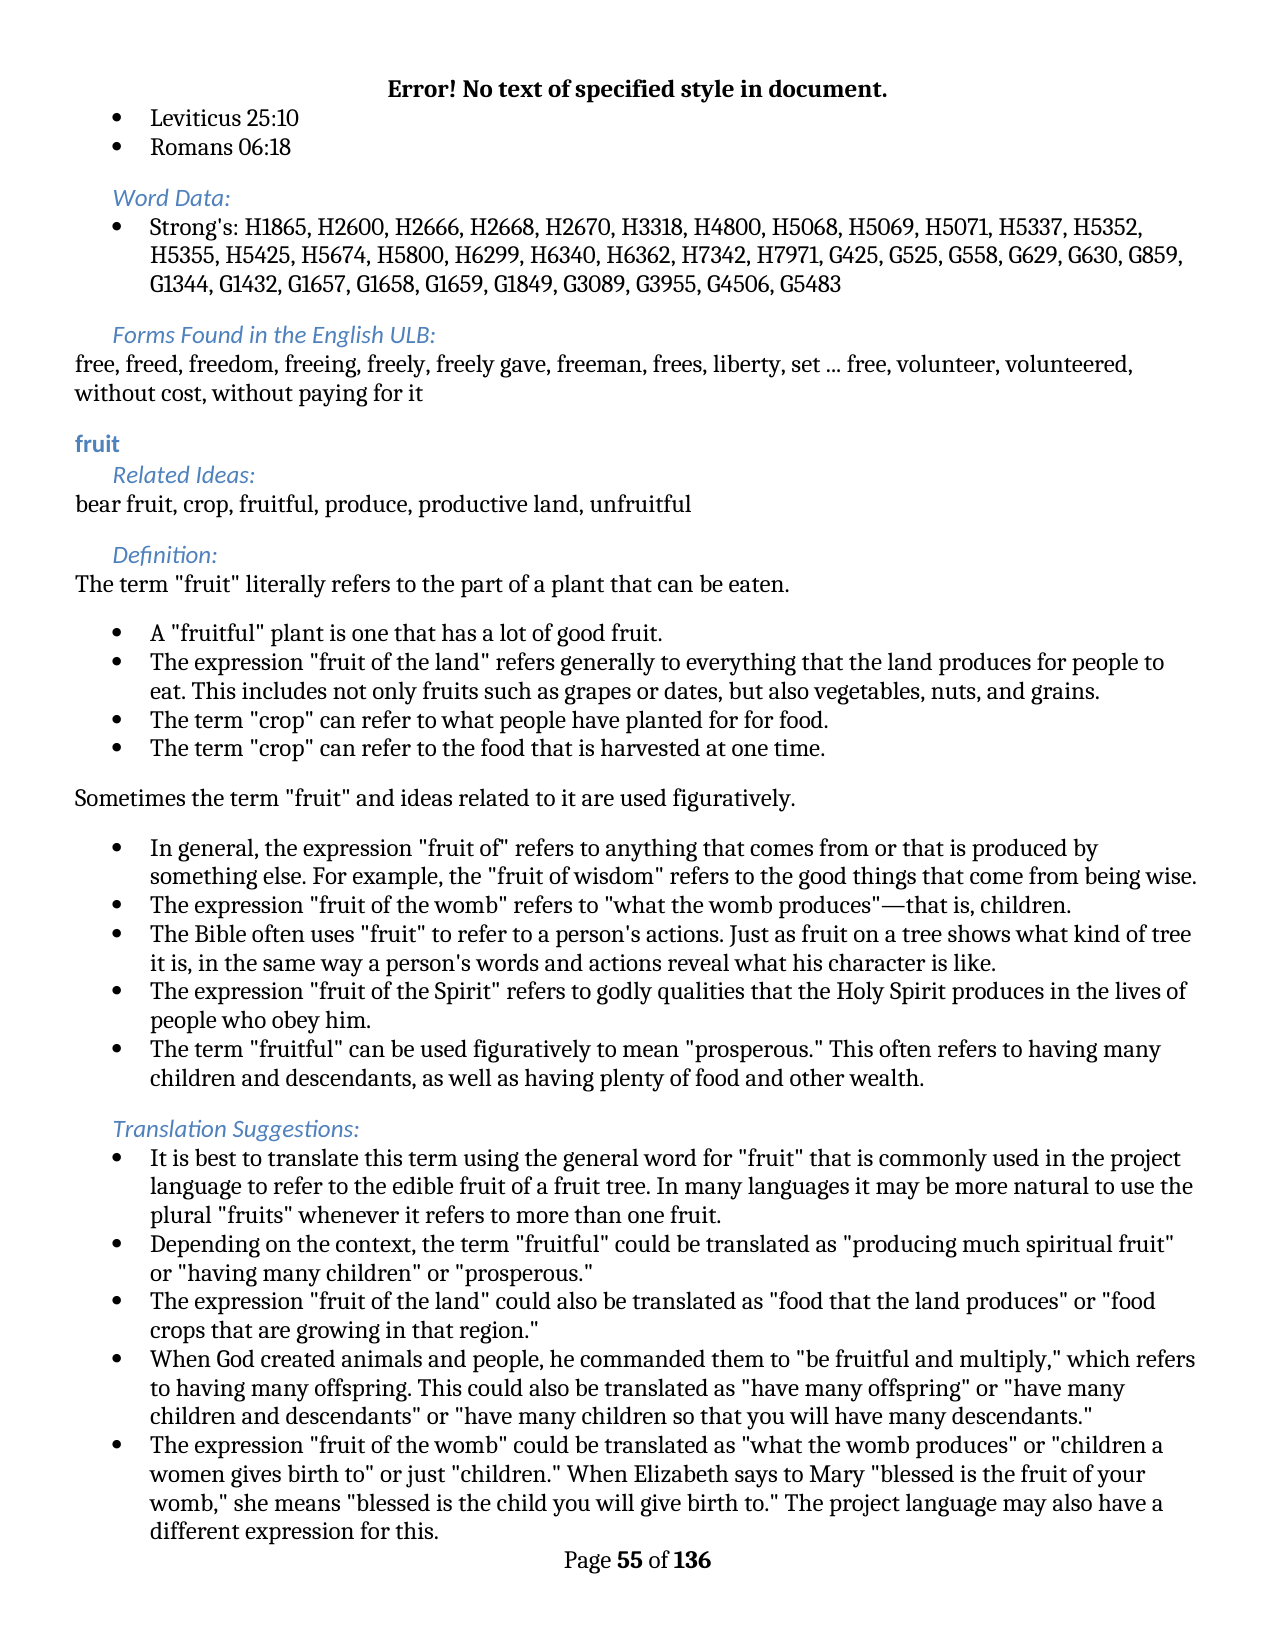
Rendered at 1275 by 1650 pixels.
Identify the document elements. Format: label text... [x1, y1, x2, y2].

text Sometimes the term "fruit" and ideas related to it are used figuratively. [75, 784, 1200, 813]
list The expression "fruit of the womb" could be translated as "what the womb produces" or "children a women gives birth to" or just "children." When Elizabeth says to Mary "blessed is the fruit of your womb," she means "blessed is the child you will give birth to." The project language may also have a different expression for this. [112, 1431, 1200, 1546]
list It is best to translate this term using the general word for "fruit" that is commonly used in the project language to refer to the edible fruit of a fruit tree. In many languages it may be more natural to use the plural "fruits" whenever it refers to more than one fruit. [112, 1143, 1200, 1230]
list Depending on the context, the term "fruitful" could be translated as "producing much spiritual fruit" or "having many children" or "prosperous." [112, 1230, 1200, 1287]
list When God created animals and people, he commanded them to "be fruitful and multiply," which refers to having many offspring. This could also be translated as "have many offspring" or "have many children and descendants" or "have many children so that you will have many descendants." [112, 1345, 1200, 1431]
subtitle Word Data: [75, 182, 1200, 213]
list The expression "fruit of the land" refers generally to everything that the land produces for people to eat. This includes not only fruits such as grapes or dates, but also vegetables, nuts, and grains. [112, 648, 1200, 706]
subtitle Related Ideas: [75, 459, 1200, 489]
list Strong's: H1865, H2600, H2666, H2668, H2670, H3318, H4800, H5068, H5069, H5071, H5337, H5352, H5355, H5425, H5674, H5800, H6299, H6340, H6362, H7342, H7971, G425, G525, G558, G629, G630, G859, G1344, G1432, G1657, G1658, G1659, G1849, G3089, G3955, G4506, G5483 [112, 213, 1200, 299]
list In general, the expression "fruit of" refers to anything that comes from or that is produced by something else. For example, the "fruit of wisdom" refers to the good things that come from being wise. [112, 833, 1200, 891]
subtitle Forms Found in the English ULB: [75, 320, 1200, 350]
text The term "fruit" literally refers to the part of a plant that can be eaten. [75, 570, 1200, 598]
list Romans 06:18 [112, 132, 1200, 161]
subtitle fruit [75, 428, 1200, 459]
list The term "crop" can refer to what people have planted for for food. [112, 706, 1200, 734]
subtitle Translation Suggestions: [75, 1113, 1200, 1143]
list A "fruitful" plant is one that has a lot of good fruit. [112, 619, 1200, 648]
text bear fruit, crop, fruitful, produce, productive land, unfruitful [75, 489, 1200, 518]
list The expression "fruit of the land" could also be translated as "food that the land produces" or "food crops that are growing in that region." [112, 1287, 1200, 1345]
list The expression "fruit of the Spirit" refers to godly qualities that the Holy Spirit produces in the lives of people who obey him. [112, 977, 1200, 1035]
list The term "fruitful" can be used figuratively to mean "prosperous." This often refers to having many children and descendants, as well as having plenty of food and other wealth. [112, 1035, 1200, 1092]
subtitle Definition: [75, 539, 1200, 570]
text free, freed, freedom, freeing, freely, freely gave, freeman, frees, liberty, set ... free, volunteer, volunteered, without cost, without paying for it [75, 350, 1200, 408]
list The expression "fruit of the womb" refers to "what the womb produces"—that is, children. [112, 891, 1200, 920]
list Leviticus 25:10 [112, 104, 1200, 132]
list The term "crop" can refer to the food that is harvested at one time. [112, 734, 1200, 763]
list The Bible often uses "fruit" to refer to a person's actions. Just as fruit on a tree shows what kind of tree it is, in the same way a person's words and actions reveal what his character is like. [112, 920, 1200, 977]
